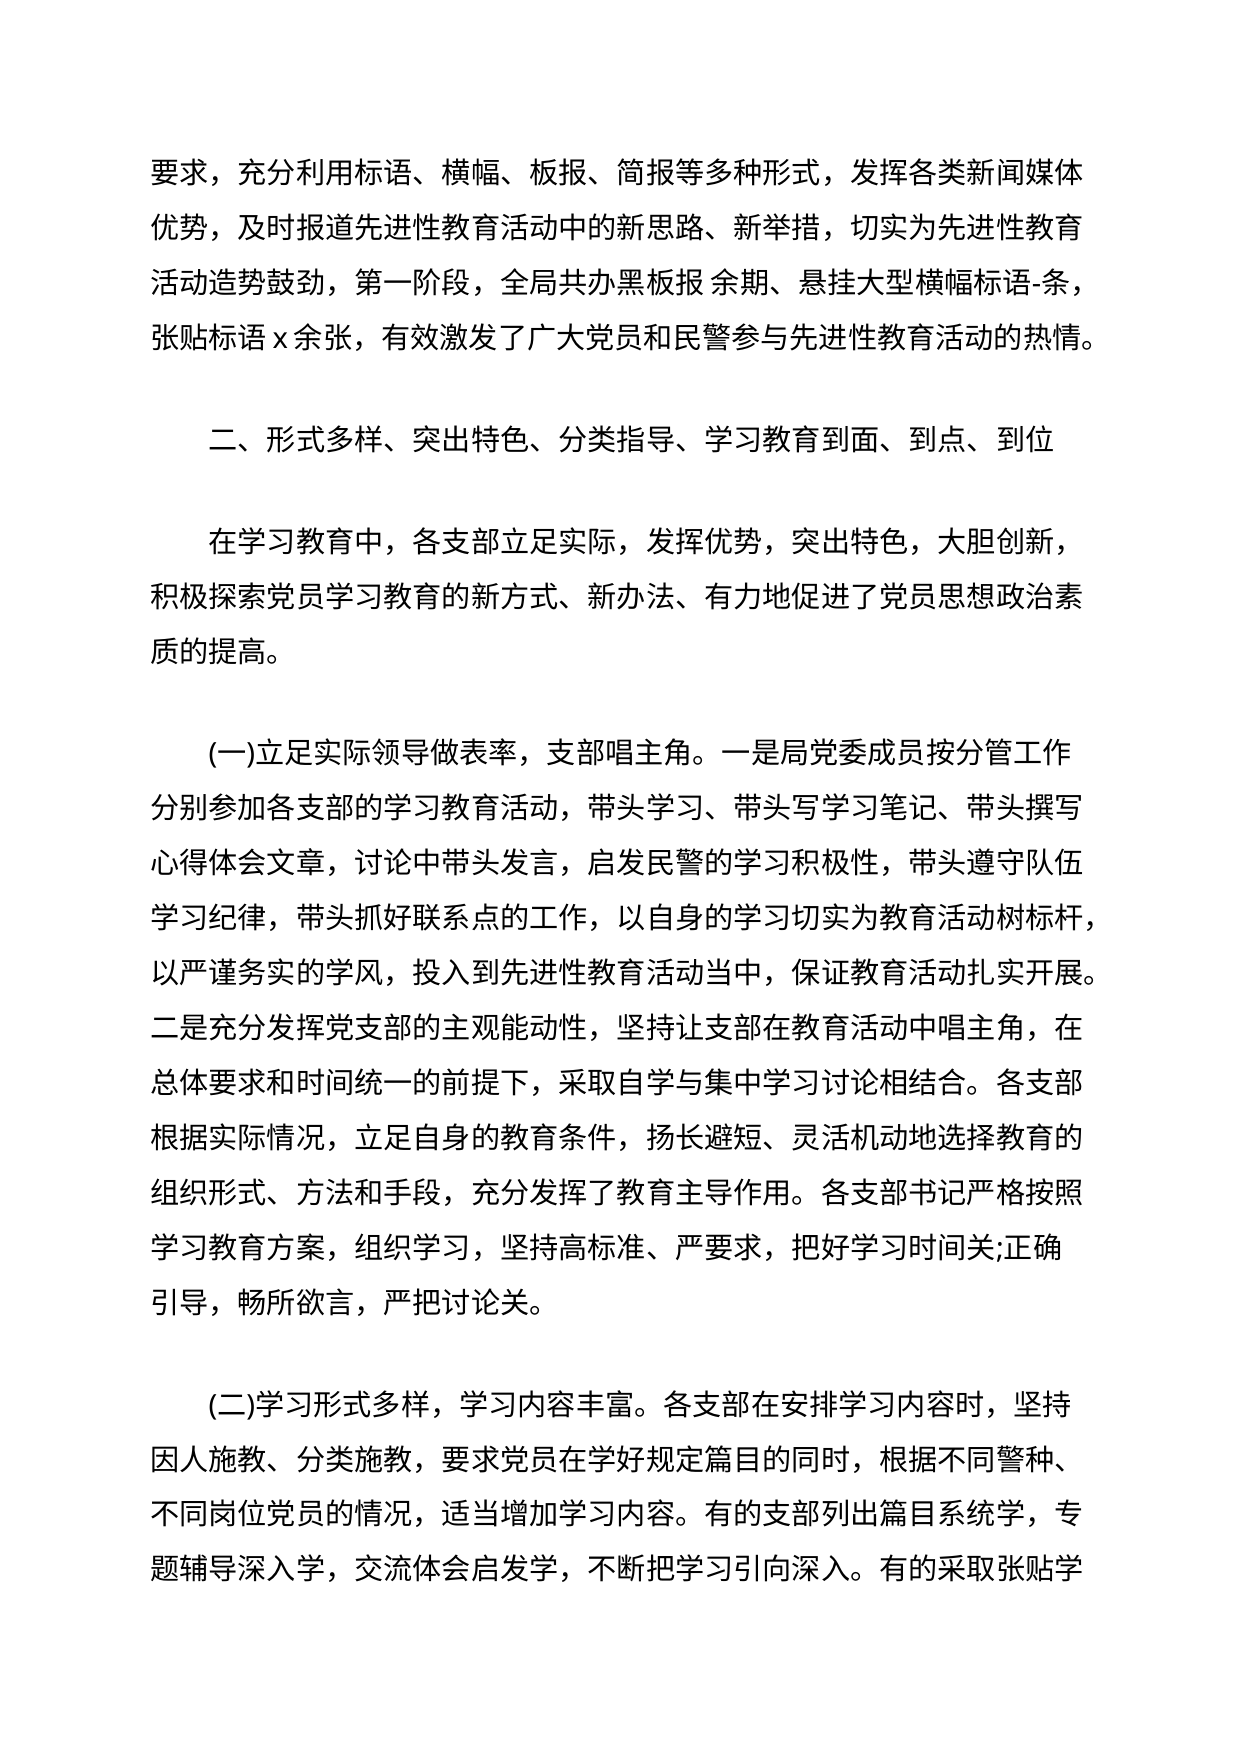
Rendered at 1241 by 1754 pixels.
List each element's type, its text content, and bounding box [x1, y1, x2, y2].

text (一)立足实际领导做表率，支部唱主角。一是局党委成员按分管工作分别参加各支部的学习教育活动，带头学习、带头写学习笔记、带头撰写心得体会文章，讨论中带头发言，启发民警的学习积极性，带头遵守队伍学习纪律，带头抓好联系点的工作，以自身的学习切实为教育活动树标杆，以严谨务实的学风，投入到先进性教育活动当中，保证教育活动扎实开展。二是充分发挥党支部的主观能动性，坚持让支部在教育活动中唱主角，在总体要求和时间统一的前提下，采取自学与集中学习讨论相结合。各支部根据实际情况，立足自身的教育条件，扬长避短、灵活机动地选择教育的组织形式、方法和手段，充分发挥了教育主导作用。各支部书记严格按照学习教育方案，组织学习，坚持高标准、严要求，把好学习时间关;正确引导，畅所欲言，严把讨论关。 [150, 730, 1090, 1322]
text 在学习教育中，各支部立足实际，发挥优势，突出特色，大胆创新，积极探索党员学习教育的新方式、新办法、有力地促进了党员思想政治素质的提高。 [150, 518, 1090, 671]
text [150, 1381, 1090, 1588]
text 二、形式多样、突出特色、分类指导、学习教育到面、到点、到位 [150, 417, 1090, 459]
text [150, 150, 1090, 357]
